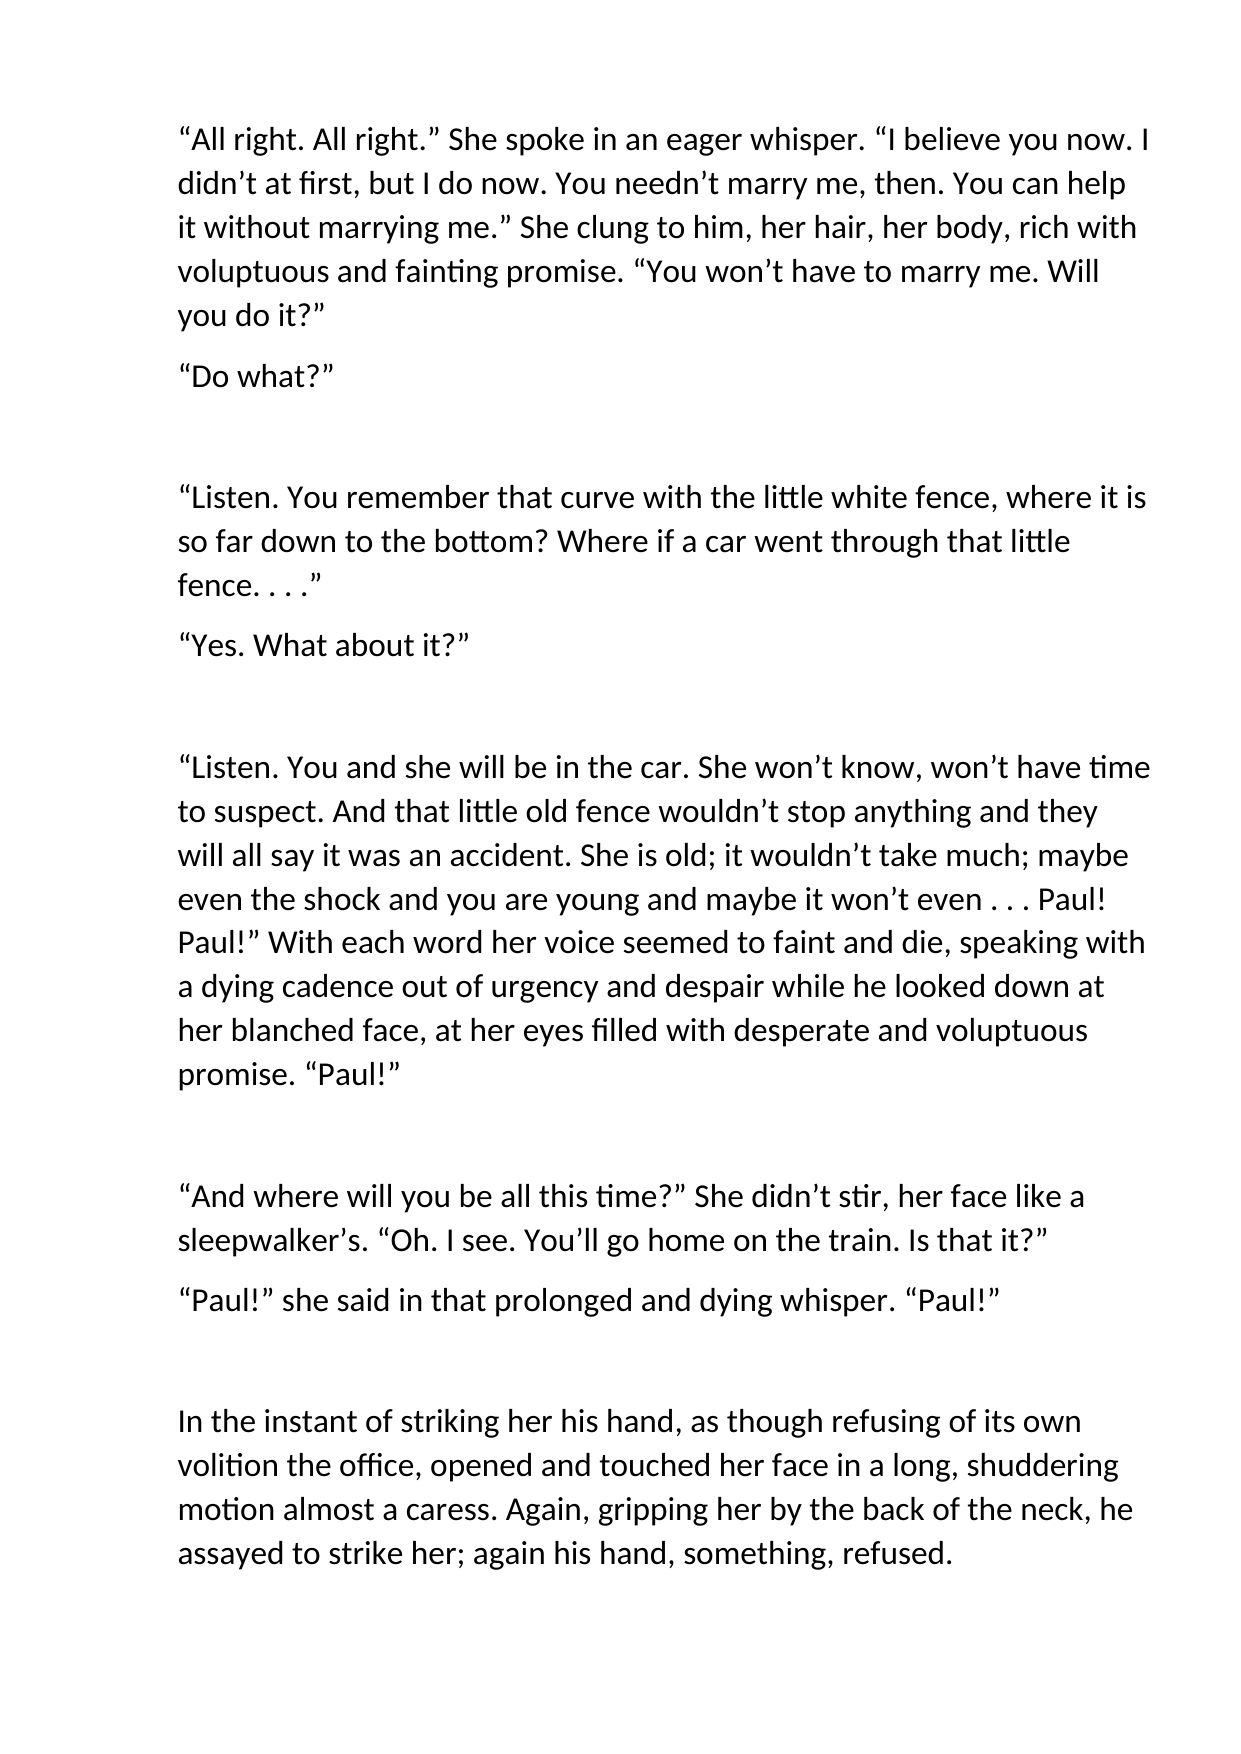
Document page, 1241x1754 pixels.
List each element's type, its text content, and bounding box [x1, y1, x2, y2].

text “Paul!” she said in that prolonged and dying whisper. “Paul!” [177, 1279, 1152, 1320]
text “Yes. What about it?” [177, 624, 1152, 665]
text “All right. All right.” She spoke in an eager whisper. “I believe you now. I didn’t at first, but I do now. You needn’t marry me, then. You can help it without marrying me.” She clung to him, her hair, her body, rich with voluptuous and fainting promise. “You won’t have to marry me. Will you do it?” [177, 118, 1152, 335]
text “Listen. You and she will be in the car. She won’t know, won’t have time to suspect. And that little old fence wouldn’t stop anything and they will all say it was an accident. She is old; it wouldn’t take much; maybe even the shock and you are young and maybe it won’t even . . . Paul! Paul!” With each word her voice seemed to faint and die, speaking with a dying cadence out of urgency and despair while he looked down at her blanched face, at her eyes filled with desperate and voluptuous promise. “Paul!” [177, 746, 1152, 1094]
text “And where will you be all this time?” She didn’t stir, her face like a sleepwalker’s. “Oh. I see. You’ll go home on the train. Is that it?” [177, 1174, 1152, 1259]
text “Do what?” [177, 354, 1152, 395]
text In the instant of striking her his hand, as though refusing of its own volition the office, opened and touched her face in a long, shuddering motion almost a caress. Again, gripping her by the back of the neck, he assayed to strike her; again his hand, something, refused. [177, 1400, 1152, 1573]
text “Listen. You remember that curve with the little white fence, where it is so far down to the bottom? Where if a car went through that little fence. . . .” [177, 476, 1152, 604]
